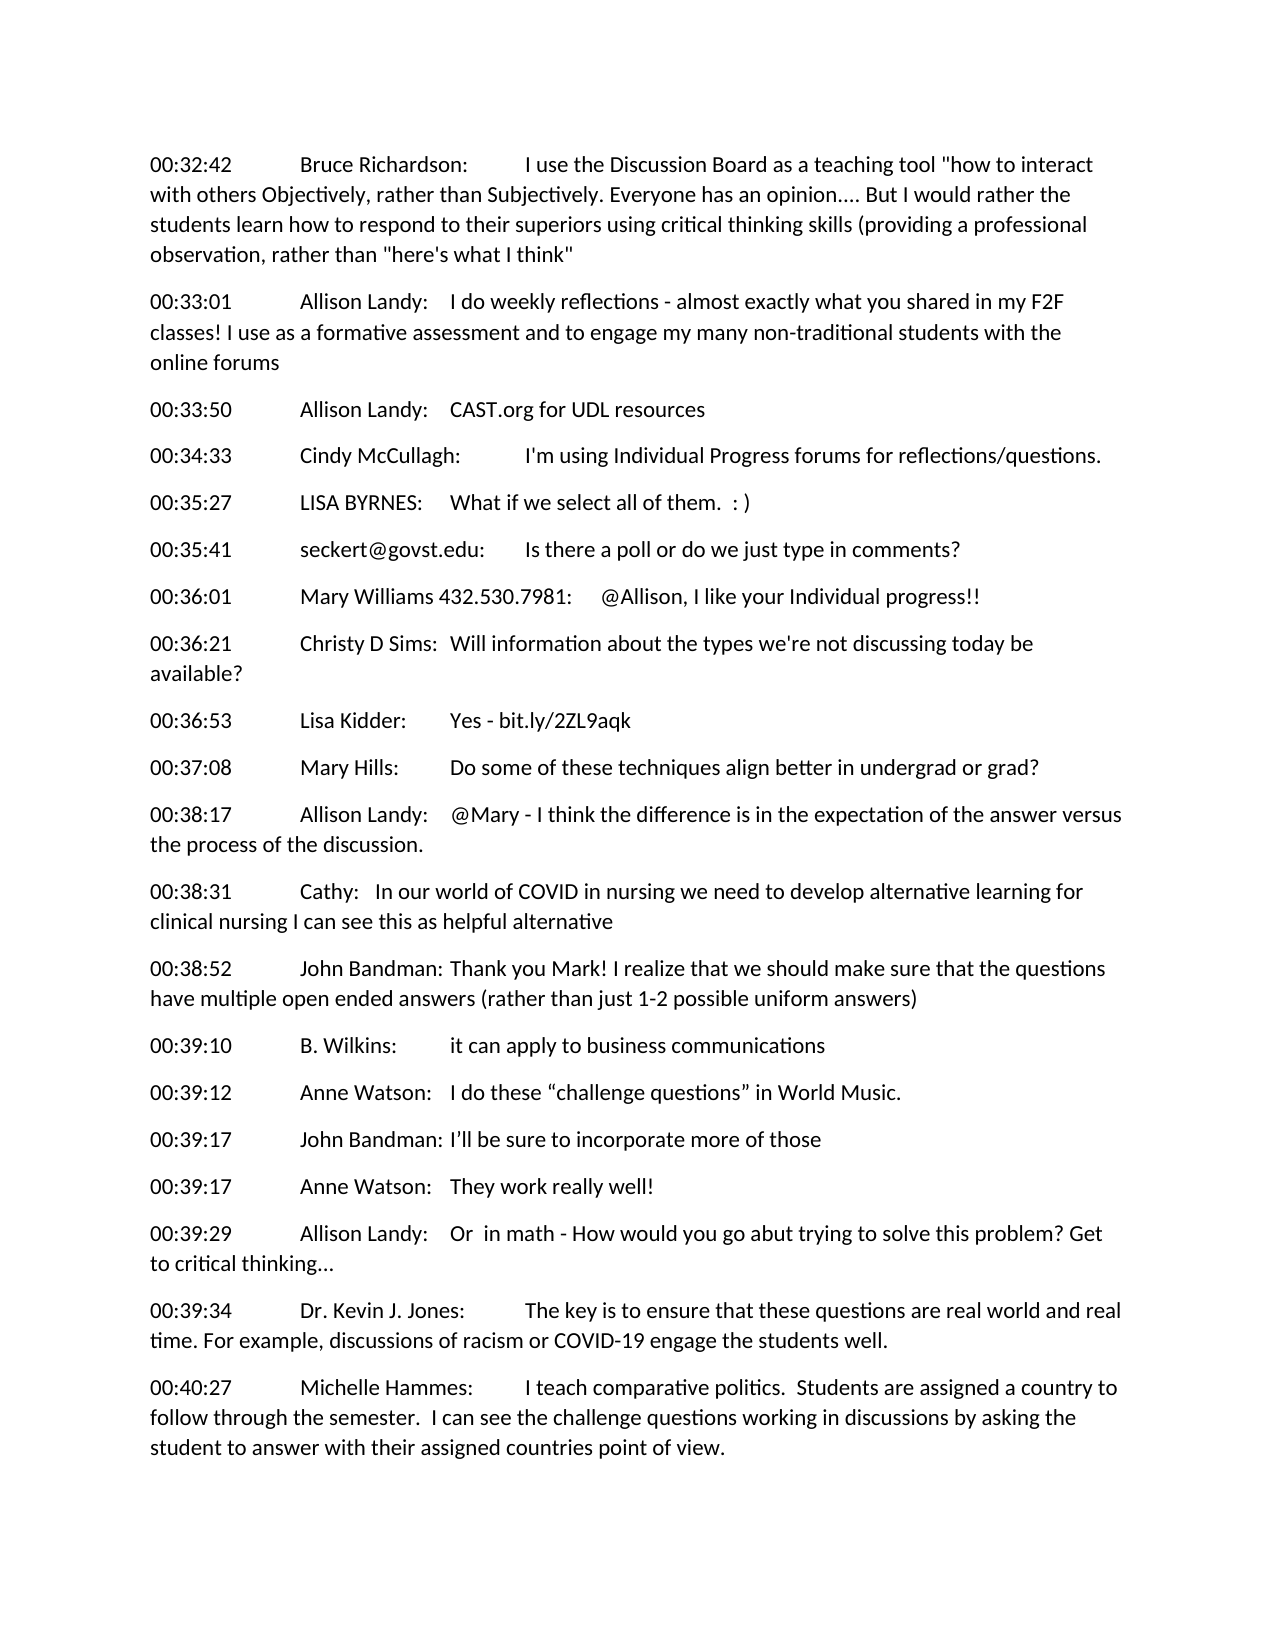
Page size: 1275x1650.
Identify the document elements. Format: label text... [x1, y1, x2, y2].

text 00:39:10 B. Wilkins: it can apply to business communications [150, 1031, 1125, 1059]
text 00:39:12 Anne Watson: I do these “challenge questions” in World Music. [150, 1078, 1125, 1106]
text 00:39:29 Allison Landy: Or in math - How would you go abut trying to solve this problem? Get to critical thinking... [150, 1219, 1125, 1277]
text 00:38:52 John Bandman: Thank you Mark! I realize that we should make sure that the questions have multiple open ended answers (rather than just 1-2 possible uniform answers) [150, 954, 1125, 1012]
text 00:33:01 Allison Landy: I do weekly reflections - almost exactly what you shared in my F2F classes! I use as a formative assessment and to engage my many non-traditional students with the online forums [150, 287, 1125, 376]
text 00:38:31 Cathy: In our world of COVID in nursing we need to develop alternative learning for clinical nursing I can see this as helpful alternative [150, 877, 1125, 935]
text 00:37:08 Mary Hills: Do some of these techniques align better in undergrad or grad? [150, 753, 1125, 781]
text 00:36:01 Mary Williams 432.530.7981: @Allison, I like your Individual progress!! [150, 582, 1125, 610]
text 00:40:27 Michelle Hammes: I teach comparative politics. Students are assigned a country to follow through the semester. I can see the challenge questions working in discussions by asking the student to answer with their assigned countries point of view. [150, 1373, 1125, 1461]
text 00:32:42 Bruce Richardson: I use the Discussion Board as a teaching tool "how to interact with others Objectively, rather than Subjectively. Everyone has an opinion.... But I would rather the students learn how to respond to their superiors using critical thinking skills (providing a professional observation, rather than "here's what I think" [150, 150, 1125, 269]
text 00:39:34 Dr. Kevin J. Jones: The key is to ensure that these questions are real world and real time. For example, discussions of racism or COVID-19 engage the students well. [150, 1296, 1125, 1354]
text 00:39:17 Anne Watson: They work really well! [150, 1172, 1125, 1200]
text 00:35:27 LISA BYRNES: What if we select all of them. : ) [150, 488, 1125, 517]
text 00:33:50 Allison Landy: CAST.org for UDL resources [150, 395, 1125, 423]
text 00:36:21 Christy D Sims: Will information about the types we're not discussing today be available? [150, 629, 1125, 687]
text 00:39:17 John Bandman: I’ll be sure to incorporate more of those [150, 1125, 1125, 1153]
text 00:38:17 Allison Landy: @Mary - I think the difference is in the expectation of the answer versus the process of the discussion. [150, 800, 1125, 858]
text 00:36:53 Lisa Kidder: Yes - bit.ly/2ZL9aqk [150, 706, 1125, 734]
text 00:35:41 seckert@govst.edu: Is there a poll or do we just type in comments? [150, 535, 1125, 563]
text 00:34:33 Cindy McCullagh: I'm using Individual Progress forums for reflections/questions. [150, 442, 1125, 470]
